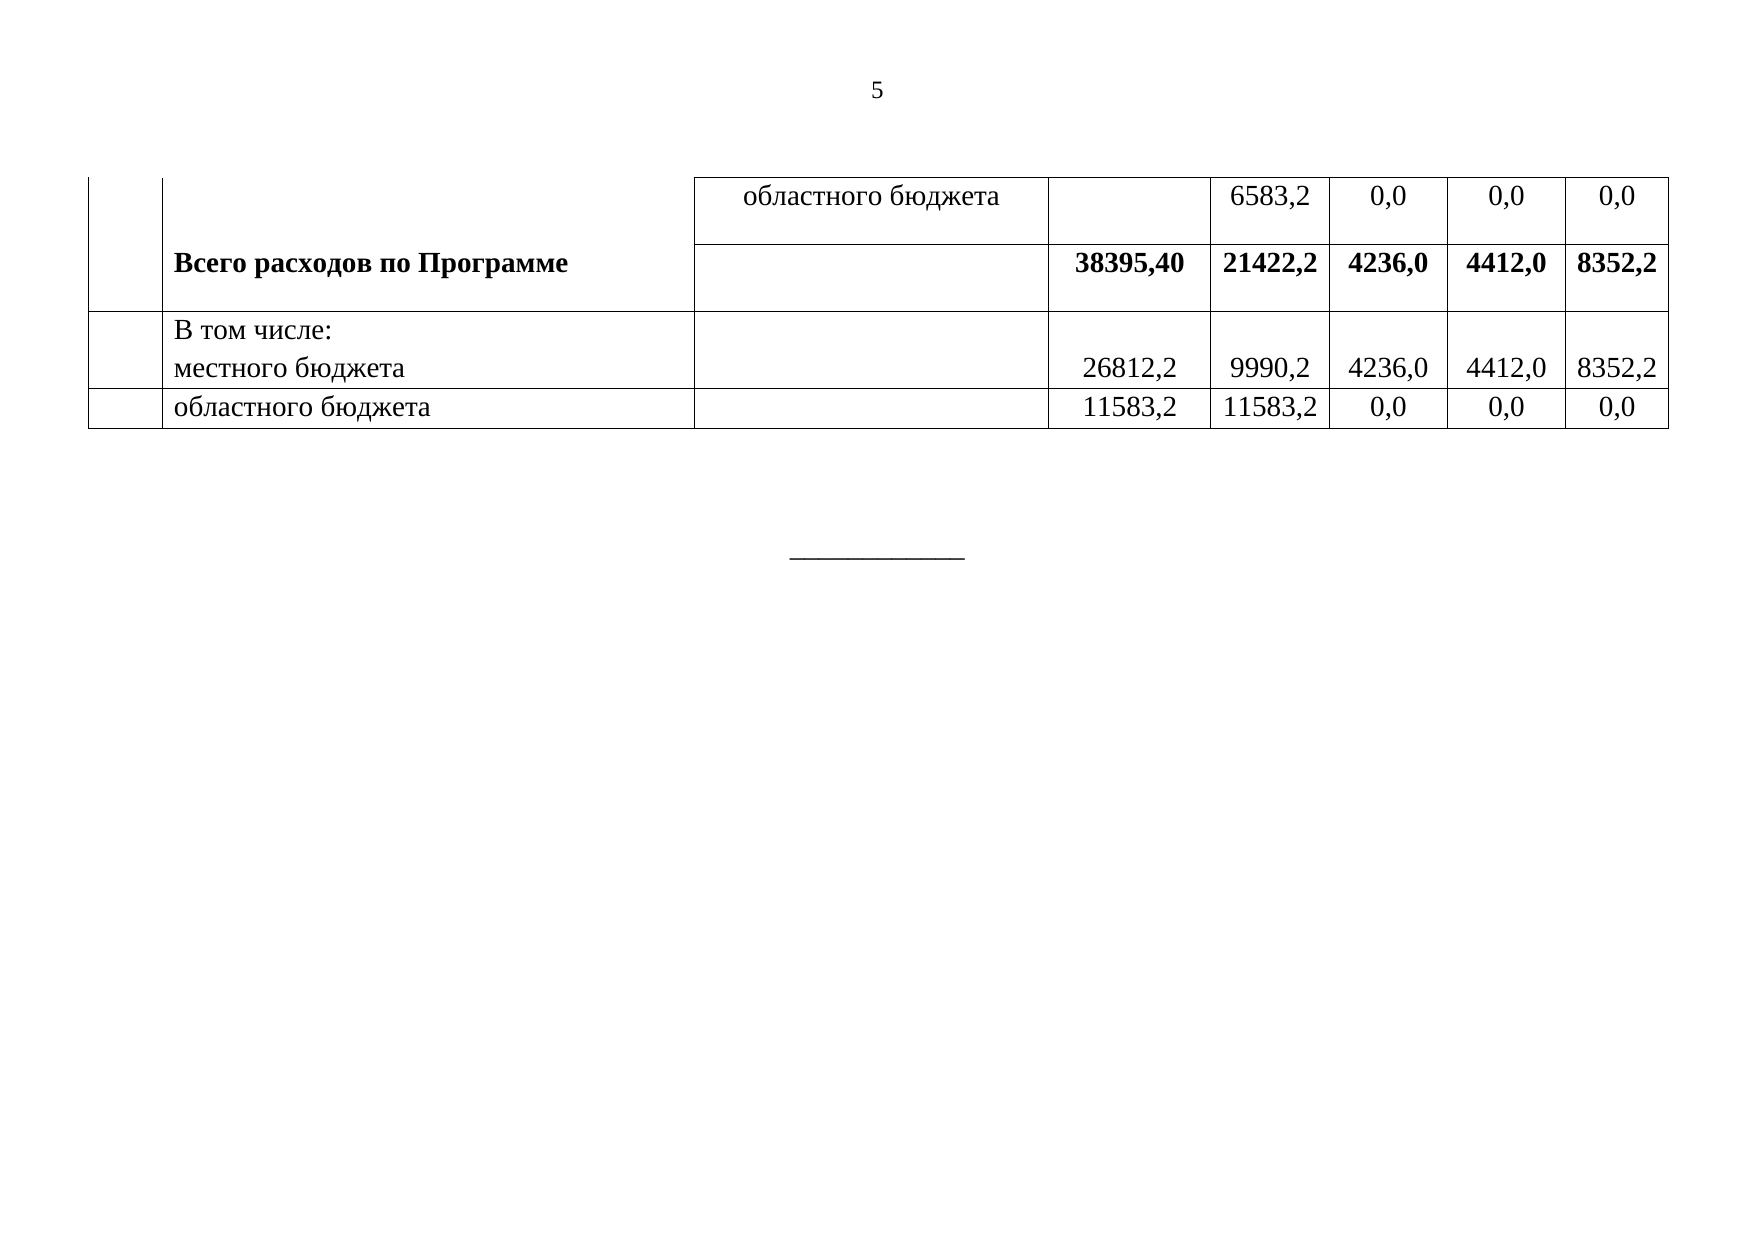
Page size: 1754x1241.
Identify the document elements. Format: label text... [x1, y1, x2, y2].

table_cell 0,0 [1330, 178, 1447, 244]
table_cell 4236,0 [1330, 312, 1447, 388]
table_cell Всего расходов по Программе [163, 244, 694, 311]
table_cell [695, 245, 1048, 311]
table_cell [695, 312, 1048, 388]
table_cell 0,0 [1448, 389, 1565, 428]
table_cell областного бюджета [163, 389, 694, 428]
table_cell 4412,0 [1448, 245, 1565, 311]
table_cell [89, 312, 162, 388]
table_cell В том числе: местного бюджета [163, 312, 694, 388]
table_cell 4236,0 [1330, 245, 1447, 311]
table_cell 9990,2 [1211, 312, 1329, 388]
table_cell 0,0 [1566, 389, 1668, 428]
table_cell 26812,2 [1049, 312, 1210, 388]
table_cell [89, 244, 162, 311]
table_cell 11583,2 [1211, 389, 1329, 428]
table_cell 8352,2 [1566, 245, 1668, 311]
table_cell [89, 389, 162, 428]
table_cell 6583,2 [1211, 178, 1329, 244]
table_cell 21422,2 [1211, 245, 1329, 311]
table_cell 4412,0 [1448, 312, 1565, 388]
table_cell 0,0 [1566, 178, 1668, 244]
table_cell [695, 389, 1048, 428]
table_cell 0,0 [1330, 389, 1447, 428]
table_cell 8352,2 [1566, 312, 1668, 388]
table_cell 0,0 [1448, 178, 1565, 244]
table_cell 38395,40 [1049, 245, 1210, 311]
text ____________ [118, 529, 1636, 563]
table_cell 11583,2 [1049, 389, 1210, 428]
table_cell областного бюджета [695, 178, 1048, 244]
